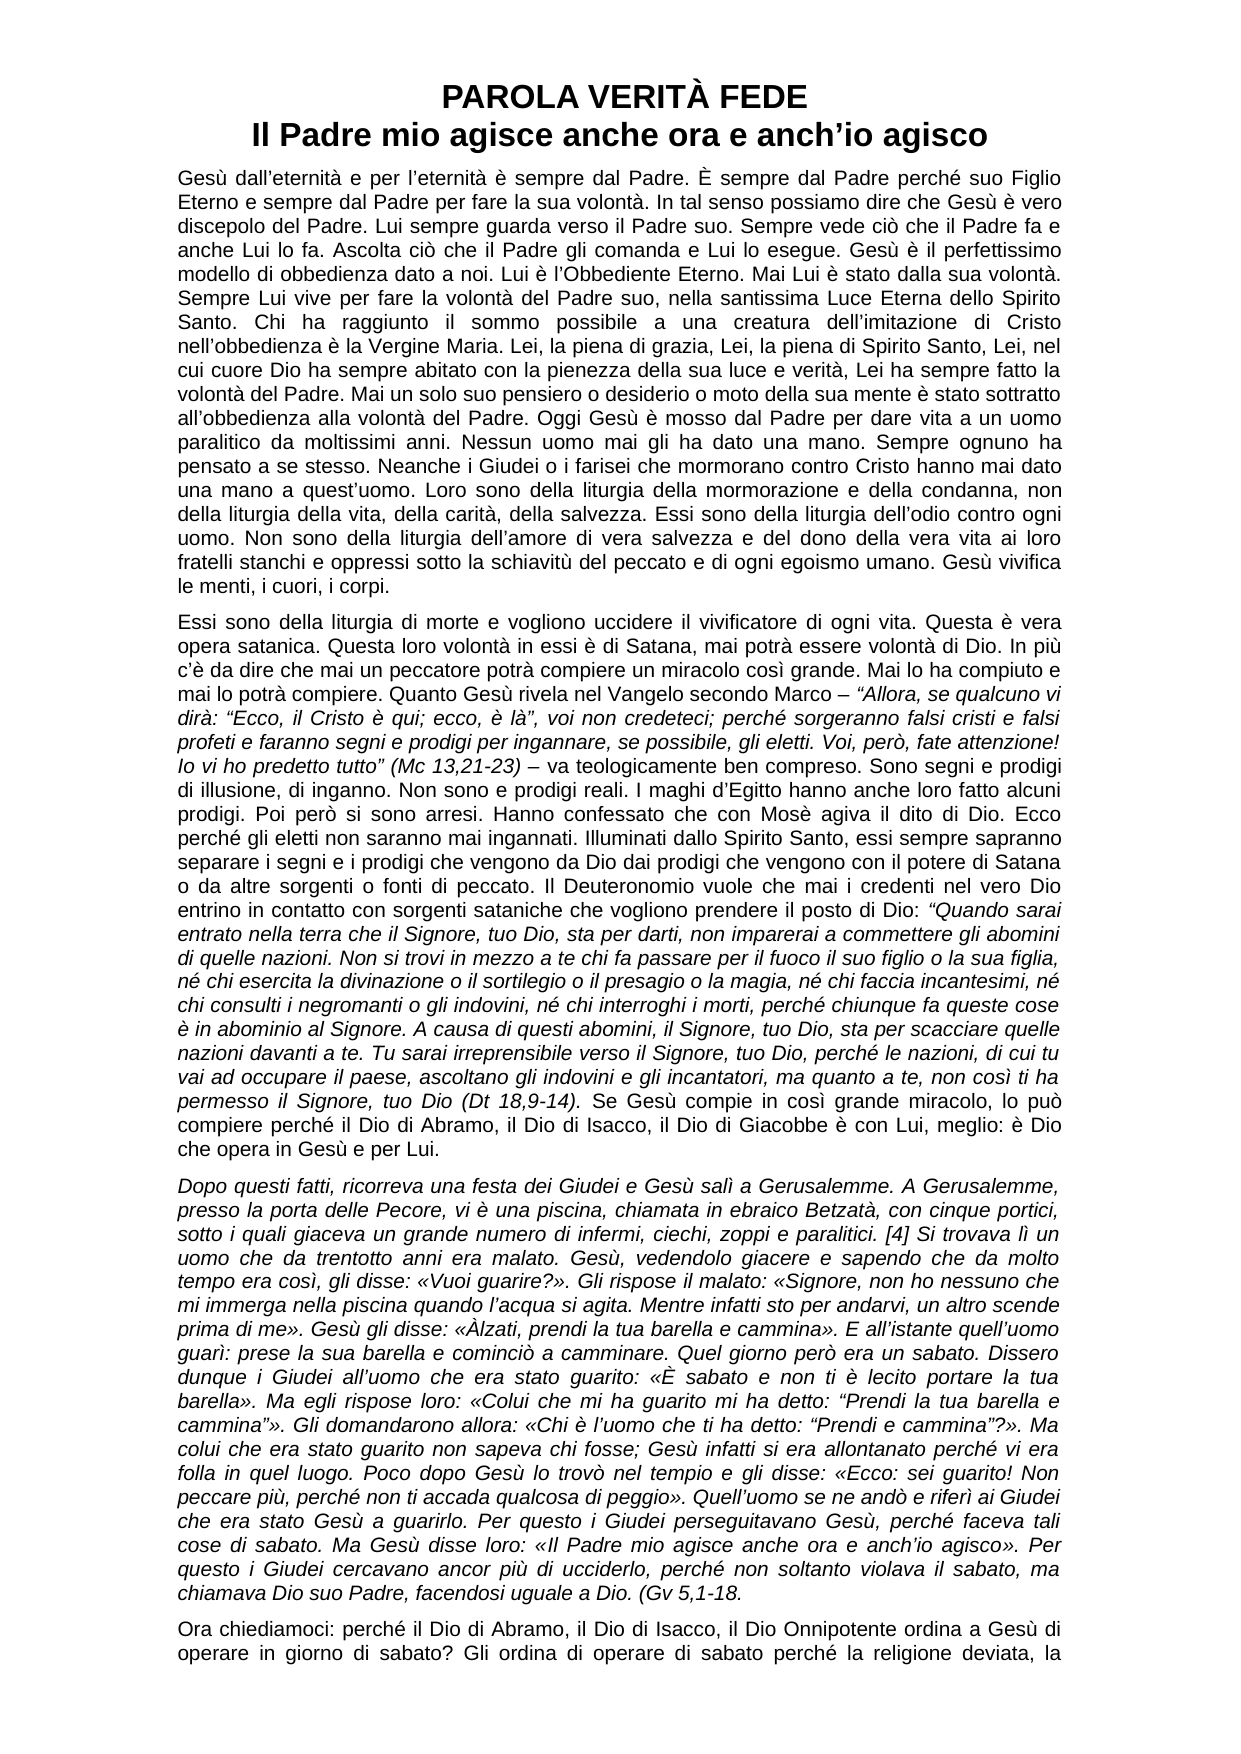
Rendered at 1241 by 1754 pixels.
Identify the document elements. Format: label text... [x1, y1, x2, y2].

text Essi sono della liturgia di morte e vogliono uccidere il vivificatore di ogni vita. Questa è vera opera satanica. Questa loro volontà in essi è di Satana, mai potrà essere volontà di Dio. In più c’è da dire che mai un peccatore potrà compiere un miracolo così grande. Mai lo ha compiuto e mai lo potrà compiere. Quanto Gesù rivela nel Vangelo secondo Marco – “Allora, se qualcuno vi dirà: “Ecco, il Cristo è qui; ecco, è là”, voi non credeteci; perché sorgeranno falsi cristi e falsi profeti e faranno segni e prodigi per ingannare, se possibile, gli eletti. Voi, però, fate attenzione! Io vi ho predetto tutto” (Mc 13,21-23) – va teologicamente ben compreso. Sono segni e prodigi di illusione, di inganno. Non sono e prodigi reali. I maghi d’Egitto hanno anche loro fatto alcuni prodigi. Poi però si sono arresi. Hanno confessato che con Mosè agiva il dito di Dio. Ecco perché gli eletti non saranno mai ingannati. Illuminati dallo Spirito Santo, essi sempre sapranno separare i segni e i prodigi che vengono da Dio dai prodigi che vengono con il potere di Satana o da altre sorgenti o fonti di peccato. Il Deuteronomio vuole che mai i credenti nel vero Dio entrino in contatto con sorgenti sataniche che vogliono prendere il posto di Dio: “Quando sarai entrato nella terra che il Signore, tuo Dio, sta per darti, non imparerai a commettere gli abomini di quelle nazioni. Non si trovi in mezzo a te chi fa passare per il fuoco il suo figlio o la sua figlia, né chi esercita la divinazione o il sortilegio o il presagio o la magia, né chi faccia incantesimi, né chi consulti i negromanti o gli indovini, né chi interroghi i morti, perché chiunque fa queste cose è in abominio al Signore. A causa di questi abomini, il Signore, tuo Dio, sta per scacciare quelle nazioni davanti a te. Tu sarai irreprensibile verso il Signore, tuo Dio, perché le nazioni, di cui tu vai ad occupare il paese, ascoltano gli indovini e gli incantatori, ma quanto a te, non così ti ha permesso il Signore, tuo Dio (Dt 18,9-14). Se Gesù compie in così grande miracolo, lo può compiere perché il Dio di Abramo, il Dio di Isacco, il Dio di Giacobbe è con Lui, meglio: è Dio che opera in Gesù e per Lui. [177, 610, 1063, 1161]
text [177, 1617, 1063, 1665]
subtitle Il Padre mio agisce anche ora e anch’io agisco [177, 115, 1063, 154]
text Gesù dall’eternità e per l’eternità è sempre dal Padre. È sempre dal Padre perché suo Figlio Eterno e sempre dal Padre per fare la sua volontà. In tal senso possiamo dire che Gesù è vero discepolo del Padre. Lui sempre guarda verso il Padre suo. Sempre vede ciò che il Padre fa e anche Lui lo fa. Ascolta ciò che il Padre gli comanda e Lui lo esegue. Gesù è il perfettissimo modello di obbedienza dato a noi. Lui è l’Obbediente Eterno. Mai Lui è stato dalla sua volontà. Sempre Lui vive per fare la volontà del Padre suo, nella santissima Luce Eterna dello Spirito Santo. Chi ha raggiunto il sommo possibile a una creatura dell’imitazione di Cristo nell’obbedienza è la Vergine Maria. Lei, la piena di grazia, Lei, la piena di Spirito Santo, Lei, nel cui cuore Dio ha sempre abitato con la pienezza della sua luce e verità, Lei ha sempre fatto la volontà del Padre. Mai un solo suo pensiero o desiderio o moto della sua mente è stato sottratto all’obbedienza alla volontà del Padre. Oggi Gesù è mosso dal Padre per dare vita a un uomo paralitico da moltissimi anni. Nessun uomo mai gli ha dato una mano. Sempre ognuno ha pensato a se stesso. Neanche i Giudei o i farisei che mormorano contro Cristo hanno mai dato una mano a quest’uomo. Loro sono della liturgia della mormorazione e della condanna, non della liturgia della vita, della carità, della salvezza. Essi sono della liturgia dell’odio contro ogni uomo. Non sono della liturgia dell’amore di vera salvezza e del dono della vera vita ai loro fratelli stanchi e oppressi sotto la schiavitù del peccato e di ogni egoismo umano. Gesù vivifica le menti, i cuori, i corpi. [177, 166, 1063, 597]
text Dopo questi fatti, ricorreva una festa dei Giudei e Gesù salì a Gerusalemme. A Gerusalemme, presso la porta delle Pecore, vi è una piscina, chiamata in ebraico Betzatà, con cinque portici, sotto i quali giaceva un grande numero di infermi, ciechi, zoppi e paralitici. [4] Si trovava lì un uomo che da trentotto anni era malato. Gesù, vedendolo giacere e sapendo che da molto tempo era così, gli disse: «Vuoi guarire?». Gli rispose il malato: «Signore, non ho nessuno che mi immerga nella piscina quando l’acqua si agita. Mentre infatti sto per andarvi, un altro scende prima di me». Gesù gli disse: «Àlzati, prendi la tua barella e cammina». E all’istante quell’uomo guarì: prese la sua barella e cominciò a camminare. Quel giorno però era un sabato. Dissero dunque i Giudei all’uomo che era stato guarito: «È sabato e non ti è lecito portare la tua barella». Ma egli rispose loro: «Colui che mi ha guarito mi ha detto: “Prendi la tua barella e cammina”». Gli domandarono allora: «Chi è l’uomo che ti ha detto: “Prendi e cammina”?». Ma colui che era stato guarito non sapeva chi fosse; Gesù infatti si era allontanato perché vi era folla in quel luogo. Poco dopo Gesù lo trovò nel tempio e gli disse: «Ecco: sei guarito! Non peccare più, perché non ti accada qualcosa di peggio». Quell’uomo se ne andò e riferì ai Giudei che era stato Gesù a guarirlo. Per questo i Giudei perseguitavano Gesù, perché faceva tali cose di sabato. Ma Gesù disse loro: «Il Padre mio agisce anche ora e anch’io agisco». Per questo i Giudei cercavano ancor più di ucciderlo, perché non soltanto violava il sabato, ma chiamava Dio suo Padre, facendosi uguale a Dio. (Gv 5,1-18. [177, 1173, 1063, 1605]
text PAROLA VERITÀ FEDE [177, 77, 1063, 115]
